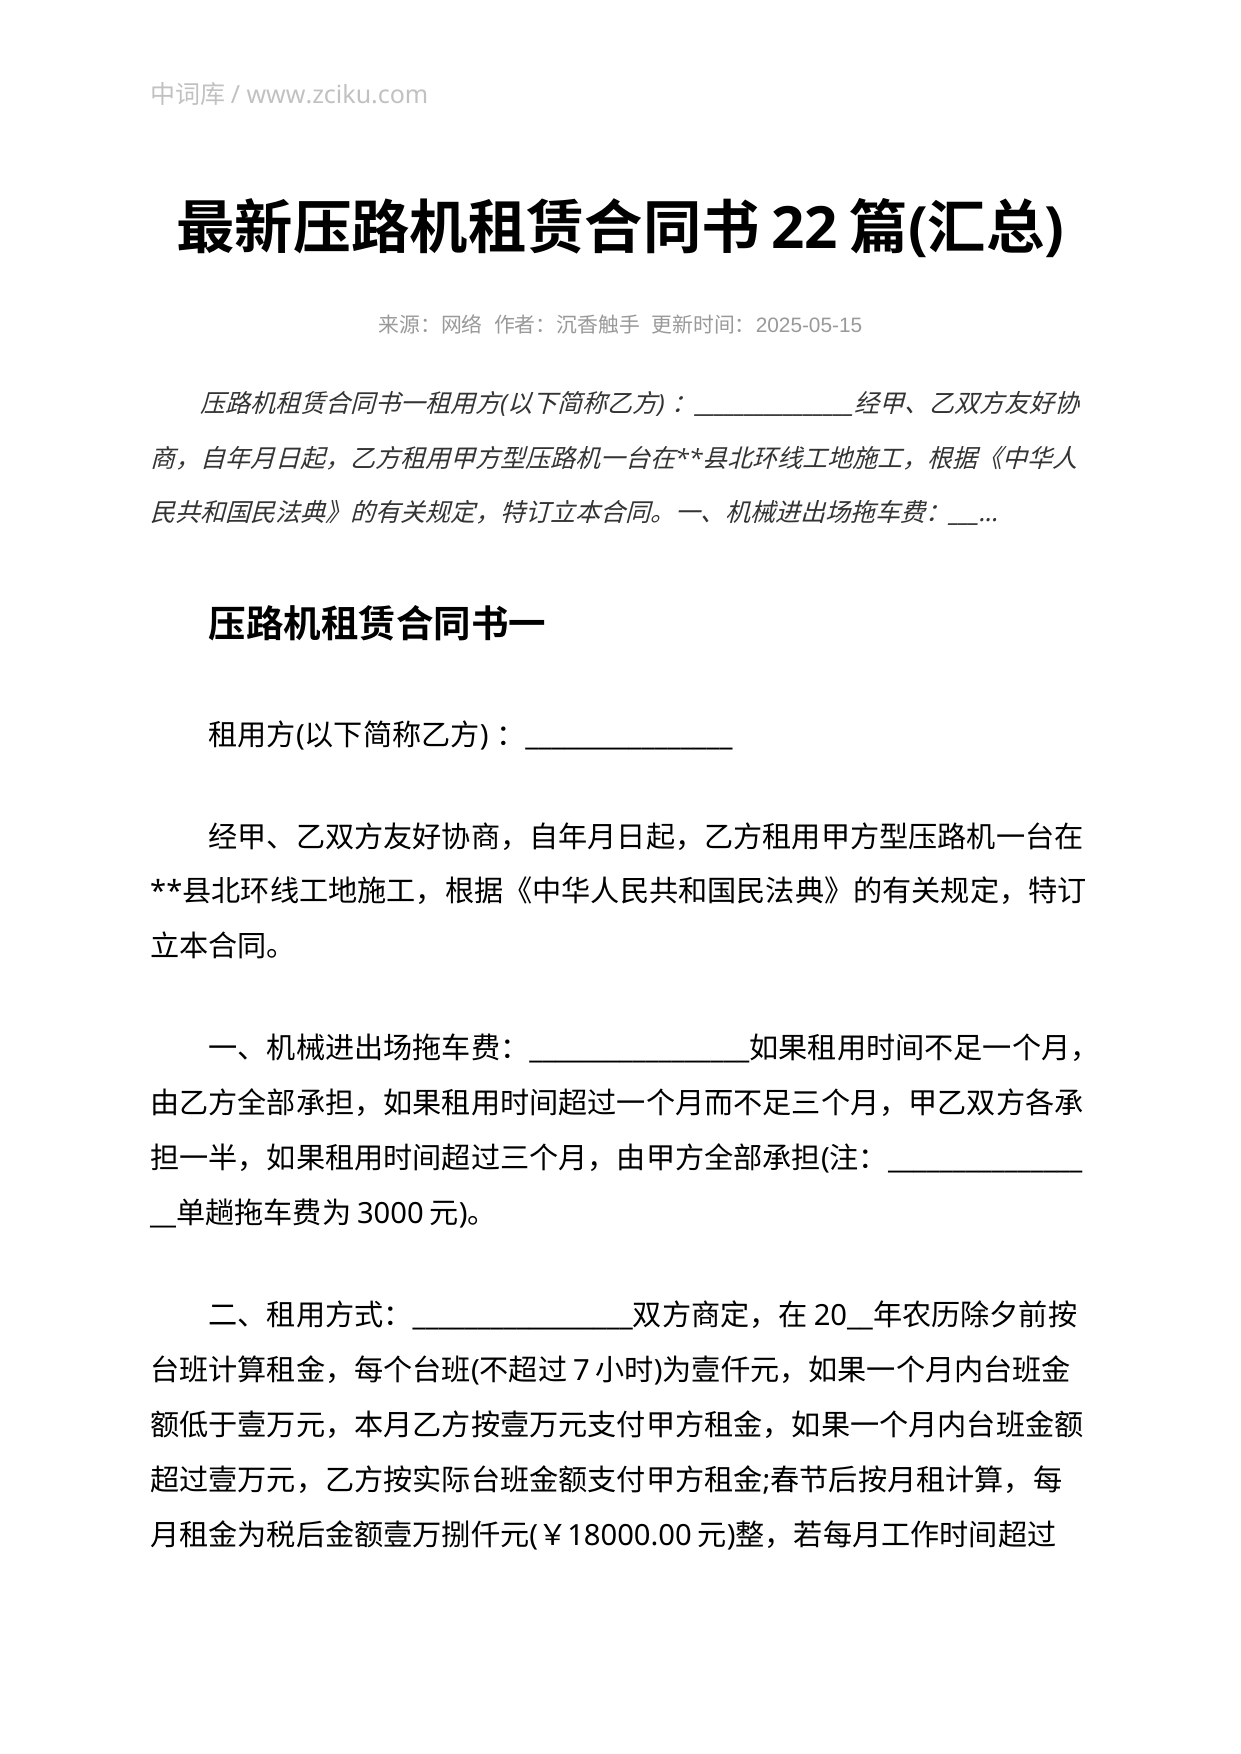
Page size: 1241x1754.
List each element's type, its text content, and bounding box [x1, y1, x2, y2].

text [150, 1292, 1090, 1554]
text 经甲、乙双方友好协商，自年月日起，乙方租用甲方型压路机一台在**县北环线工地施工，根据《中华人民共和国民法典》的有关规定，特订立本合同。 [150, 813, 1090, 965]
subtitle 最新压路机租赁合同书22篇(汇总) [150, 181, 1090, 266]
text 来源：网络 作者：沉香触手 更新时间：2025-05-15 [150, 313, 1090, 337]
text 压路机租赁合同书一租用方(以下简称乙方) ：________________经甲、乙双方友好协商，自年月日起，乙方租用甲方型压路机一台在**县北环线工地施工，根据《中华人民共和国民法典》的有关规定，特订立本合同。一、机械进出场拖车费：___... [150, 384, 1090, 529]
text 租用方(以下简称乙方) ：________________ [150, 711, 1090, 753]
text 一、机械进出场拖车费：_________________如果租用时间不足一个月，由乙方全部承担，如果租用时间超过一个月而不足三个月，甲乙双方各承担一半，如果租用时间超过三个月，由甲方全部承担(注：_________________单趟拖车费为3000元)。 [150, 1025, 1090, 1232]
text 压路机租赁合同书一 [150, 594, 1090, 648]
